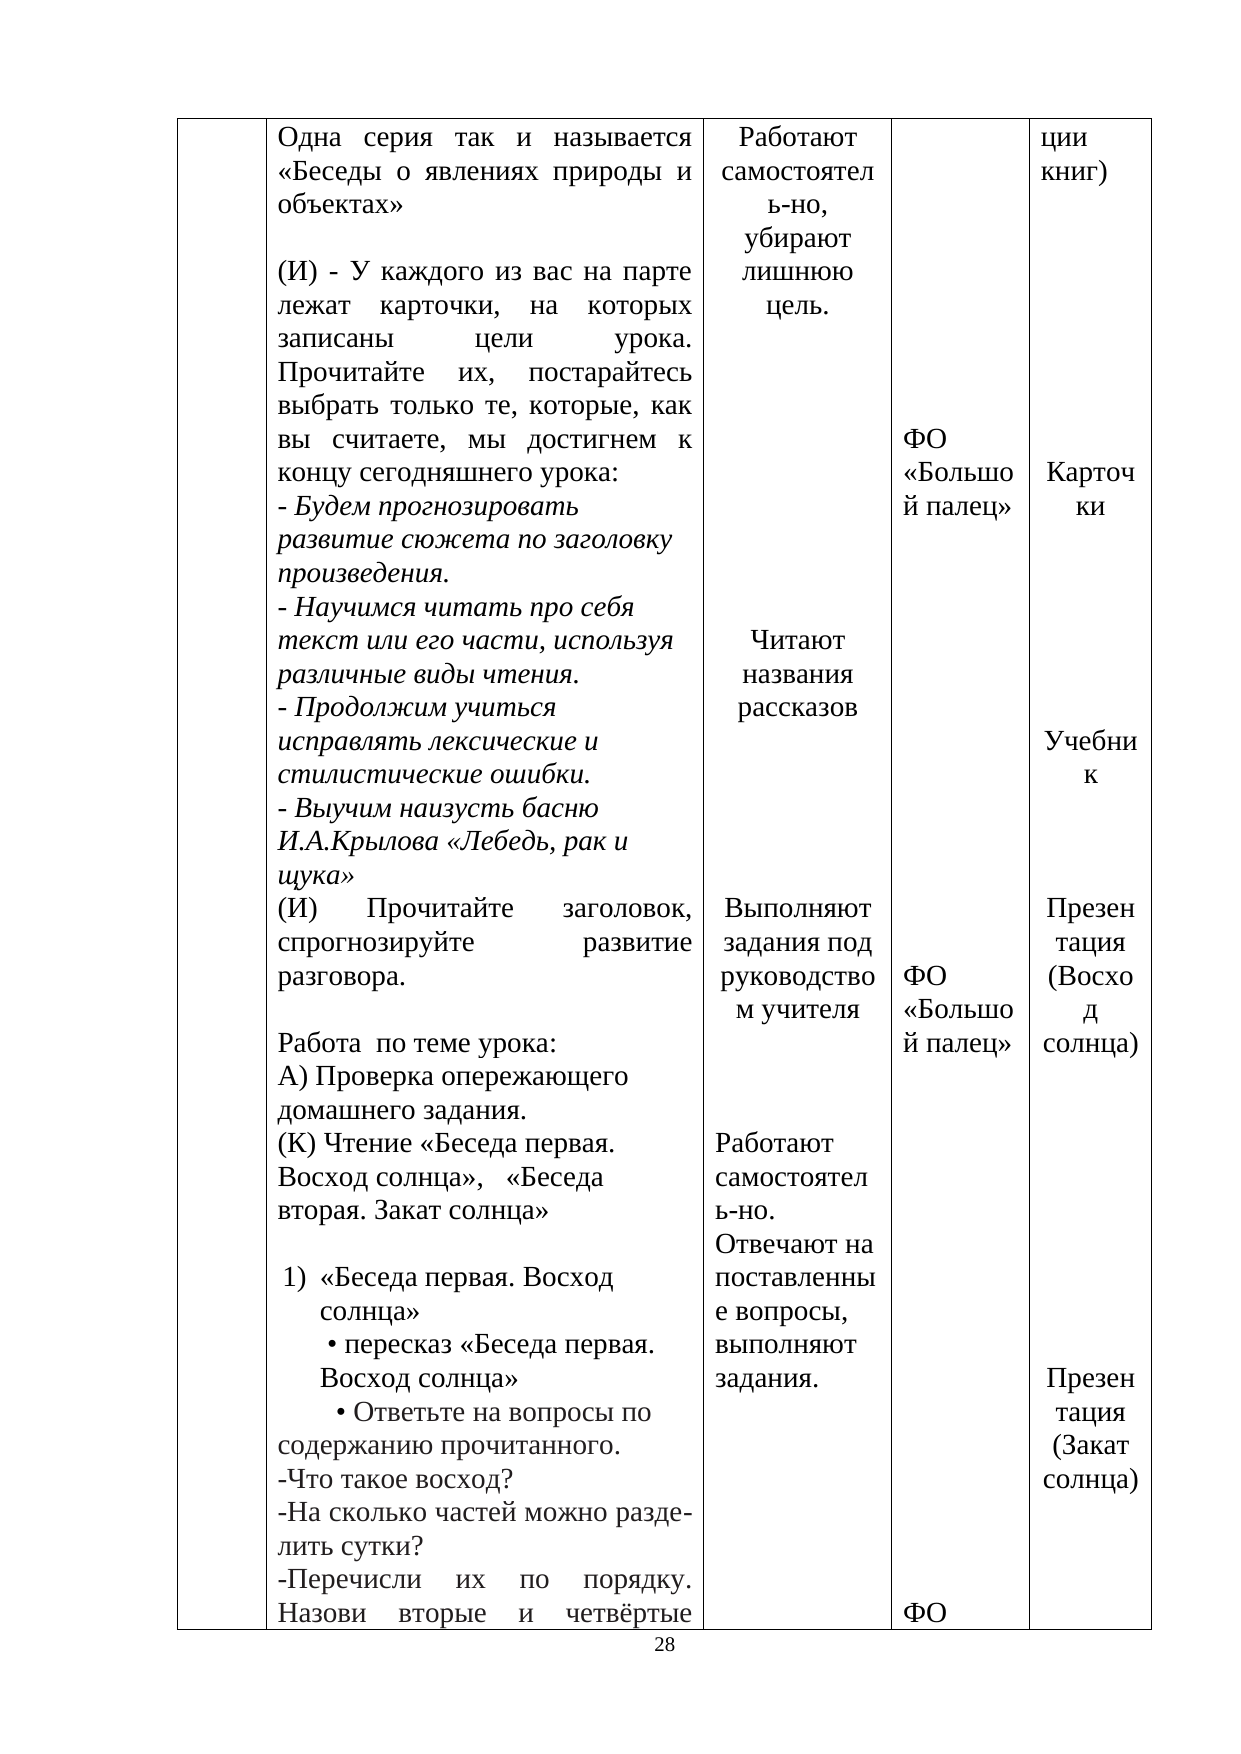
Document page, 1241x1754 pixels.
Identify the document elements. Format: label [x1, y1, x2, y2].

table_cell [704, 119, 891, 1628]
table_cell [892, 119, 1029, 1628]
table_cell [267, 119, 703, 1628]
table_cell [1030, 119, 1151, 1628]
table_cell [178, 119, 266, 1628]
